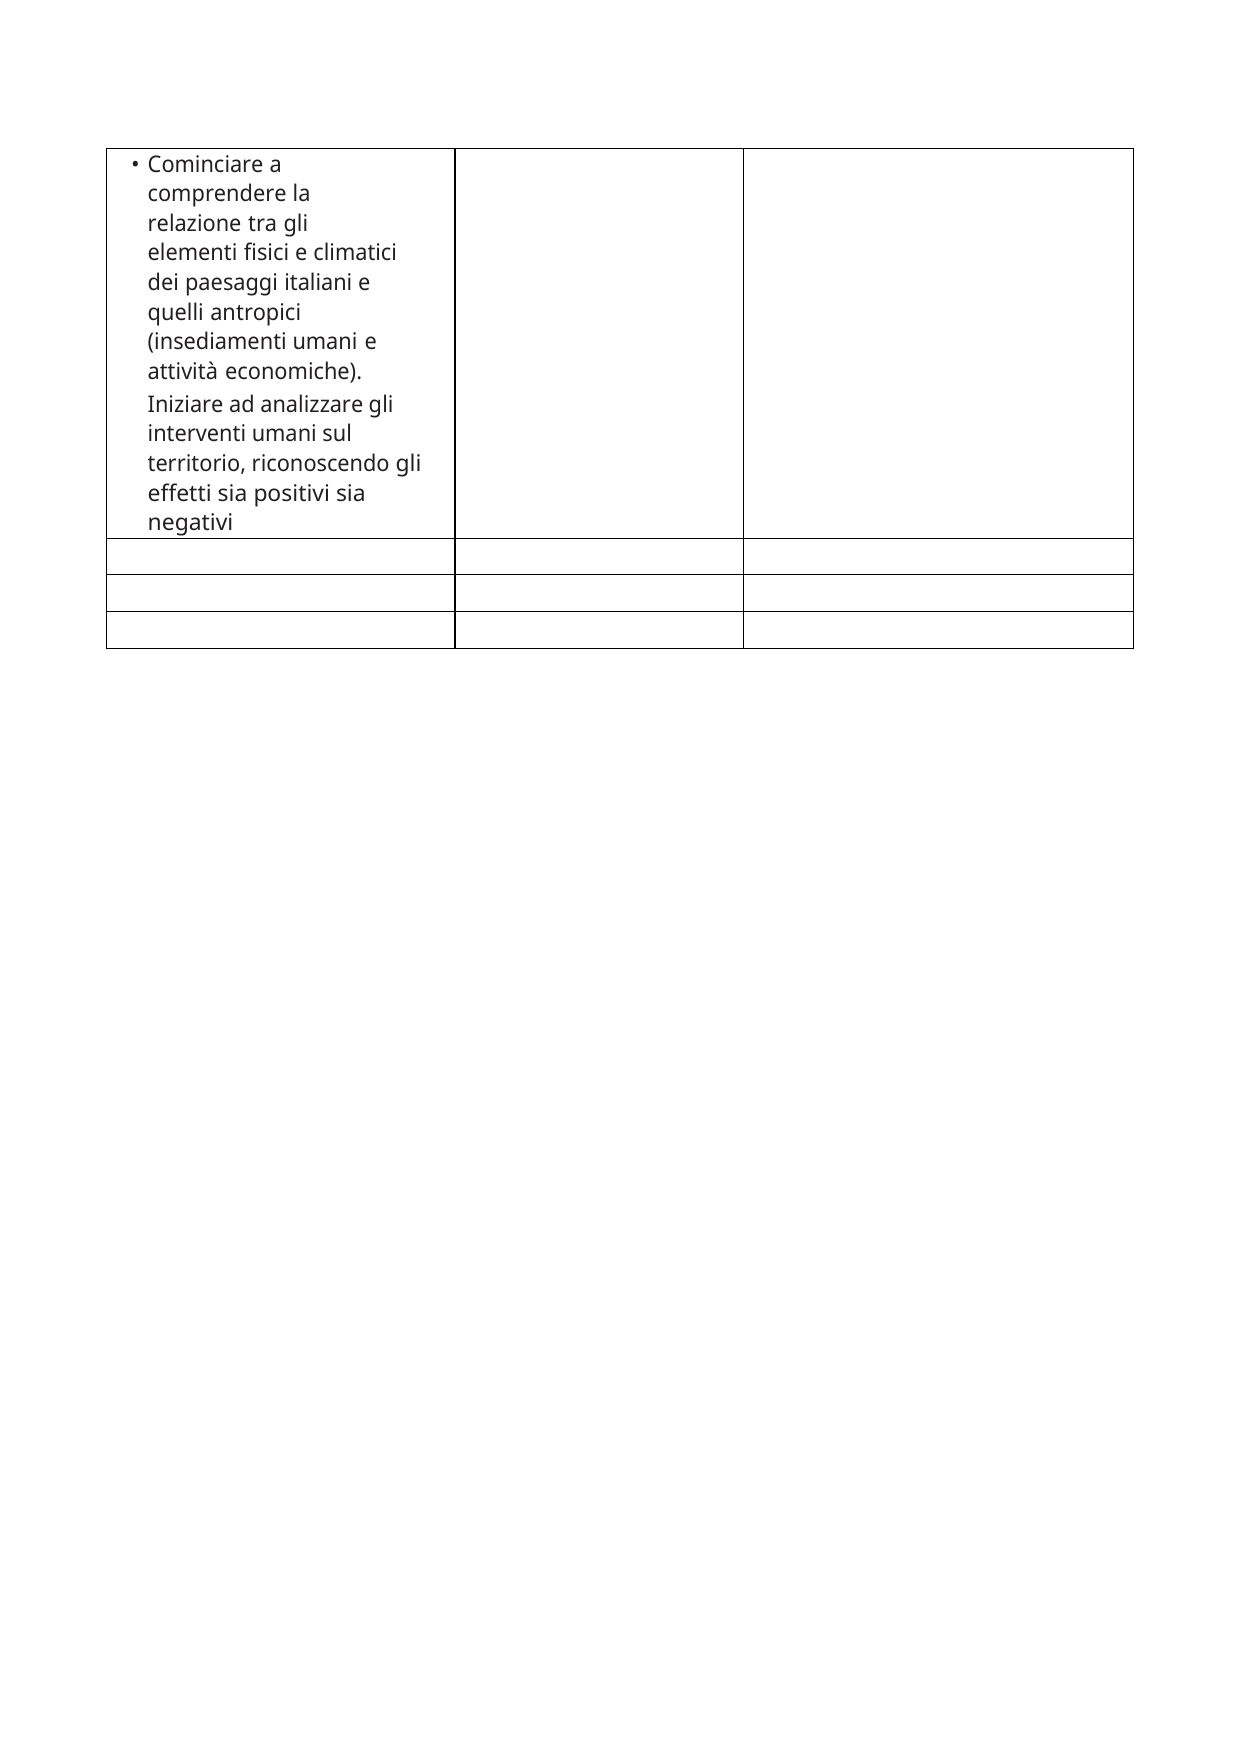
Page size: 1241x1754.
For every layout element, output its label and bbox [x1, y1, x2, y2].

table_cell [744, 539, 1133, 574]
table_cell [107, 612, 454, 647]
table_cell [456, 575, 743, 611]
table_cell [456, 539, 743, 574]
table_cell [456, 612, 743, 647]
table_cell [744, 575, 1133, 611]
table_cell [456, 149, 743, 537]
table_cell [744, 612, 1133, 647]
table_cell [744, 149, 1133, 537]
table_cell [107, 539, 454, 574]
table_cell [107, 575, 454, 611]
table_cell [107, 149, 454, 537]
